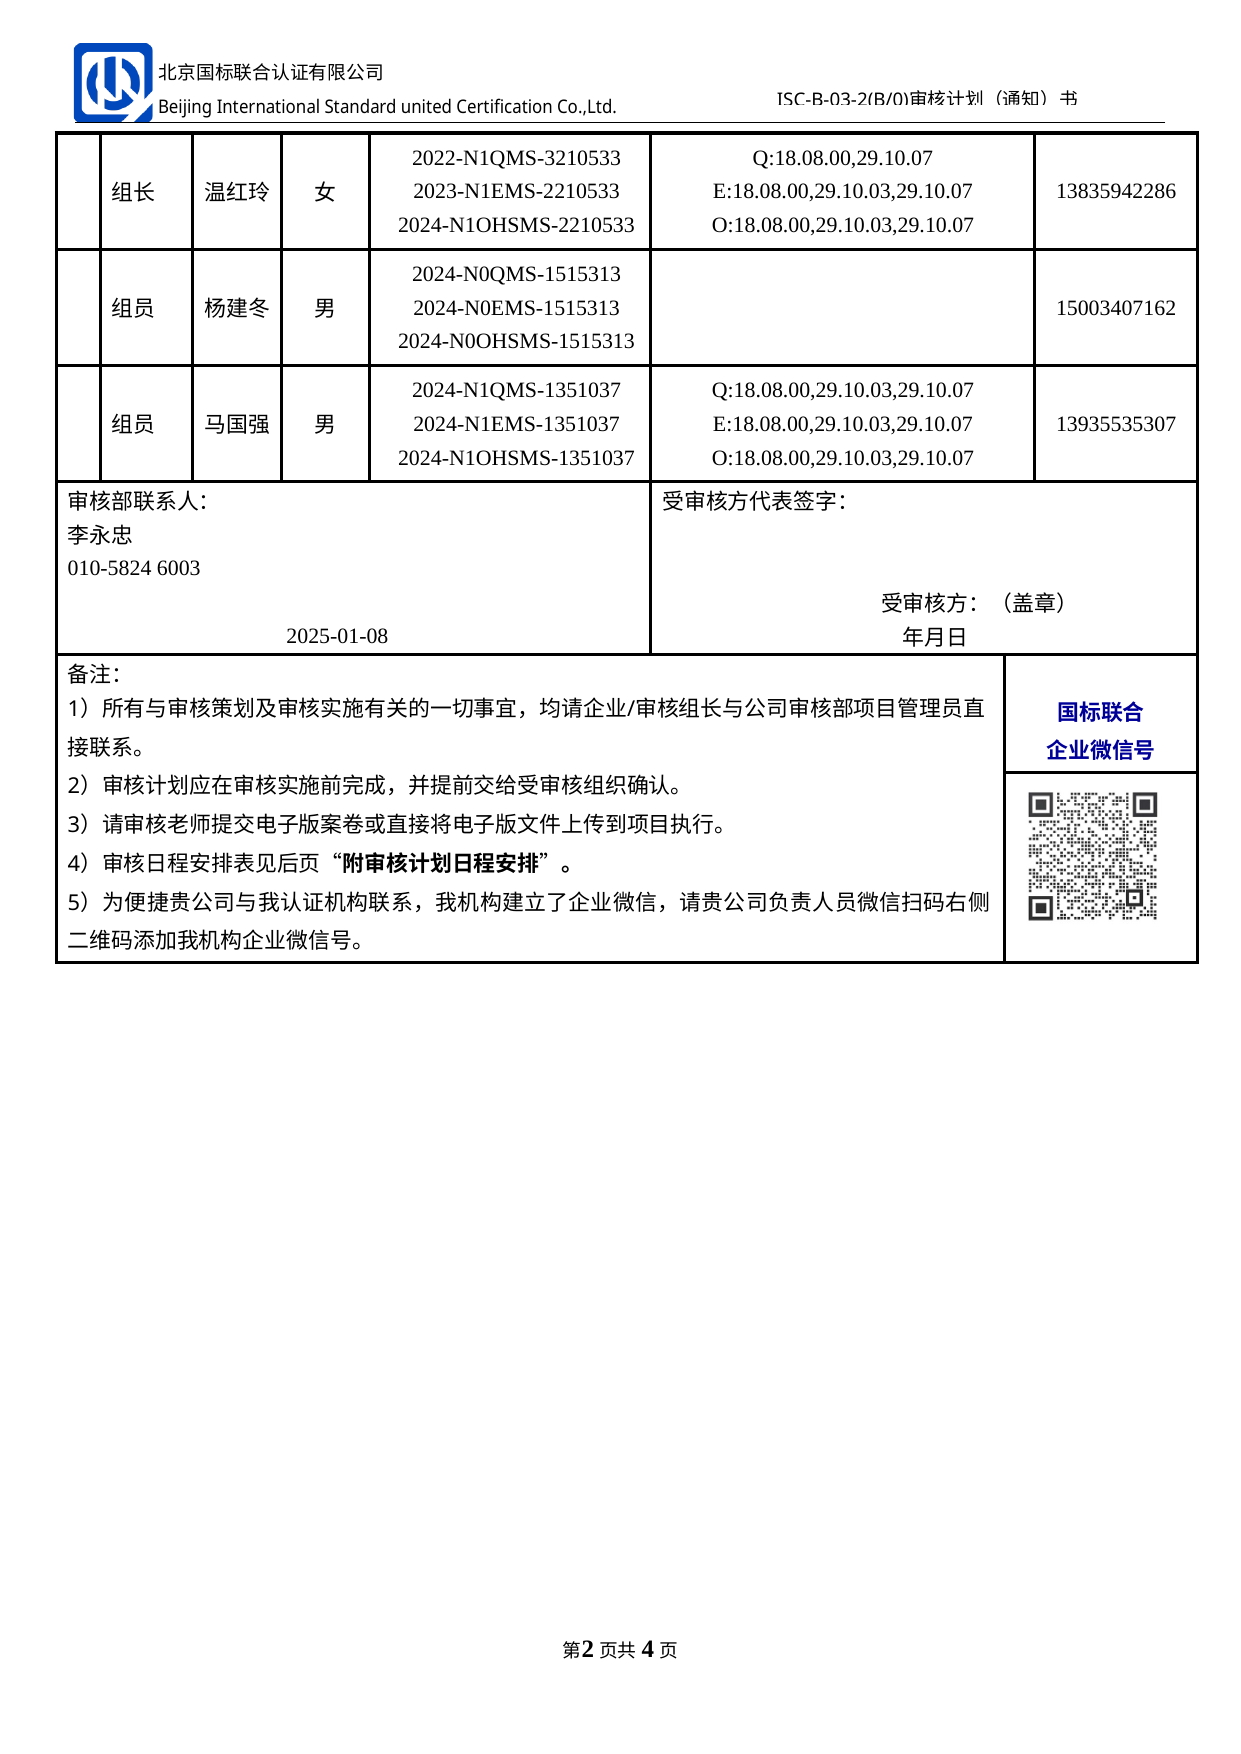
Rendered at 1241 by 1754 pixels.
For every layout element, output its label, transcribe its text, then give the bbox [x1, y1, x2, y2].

table_cell 15003407162 [1036, 251, 1196, 364]
table_cell [58, 251, 99, 364]
table_cell 13835942286 [1036, 135, 1196, 248]
table_cell 受审核方代表签字： 受审核方：（盖章） 年月日 [652, 483, 1196, 653]
table_cell 2022-N1QMS-3210533 2023-N1EMS-2210533 2024-N1OHSMS-2210533 [371, 135, 649, 248]
table_cell 2024-N0QMS-1515313 2024-N0EMS-1515313 2024-N0OHSMS-1515313 [371, 251, 649, 364]
table_cell [1006, 774, 1196, 961]
table_cell 国标联合 企业微信号 [1006, 656, 1196, 771]
table_cell 马国强 [194, 367, 280, 480]
table_cell 组员 [102, 251, 191, 364]
table_cell 男 [283, 251, 368, 364]
table_cell 13935535307 [1036, 367, 1196, 480]
table_cell 男 [283, 367, 368, 480]
table_cell 审核部联系人： 李永忠 010-5824 6003 2025-01-08 [58, 483, 649, 653]
table_cell 女 [283, 135, 368, 248]
table_cell 2024-N1QMS-1351037 2024-N1EMS-1351037 2024-N1OHSMS-1351037 [371, 367, 649, 480]
picture [1020, 786, 1166, 930]
table_cell 杨建冬 [194, 251, 280, 364]
table_cell Q:18.08.00,29.10.07 E:18.08.00,29.10.03,29.10.07 O:18.08.00,29.10.03,29.10.07 [652, 135, 1033, 248]
table_cell [652, 251, 1033, 364]
picture [73, 43, 153, 123]
table_cell 组员 [102, 367, 191, 480]
table_cell 温红玲 [194, 135, 280, 248]
table_cell [58, 135, 99, 248]
table_cell 组长 [102, 135, 191, 248]
table_cell Q:18.08.00,29.10.03,29.10.07 E:18.08.00,29.10.03,29.10.07 O:18.08.00,29.10.03,29.10.07 [652, 367, 1033, 480]
table_cell 备注： 1）所有与审核策划及审核实施有关的一切事宜，均请企业/审核组长与公司审核部项目管理员直接联系。 2）审核计划应在审核实施前完成，并提前交给受审核组织确认。 3）请审核老师提交电子版案卷或直接将电子版文件上传到项目执行。 4）审核日程安排表见后页“附审核计划日程安排”。 5）为便捷贵公司与我认证机构联系，我机构建立了企业微信，请贵公司负责人员微信扫码右侧二维码添加我机构企业微信号。 [58, 656, 1003, 961]
table_cell [58, 367, 99, 480]
